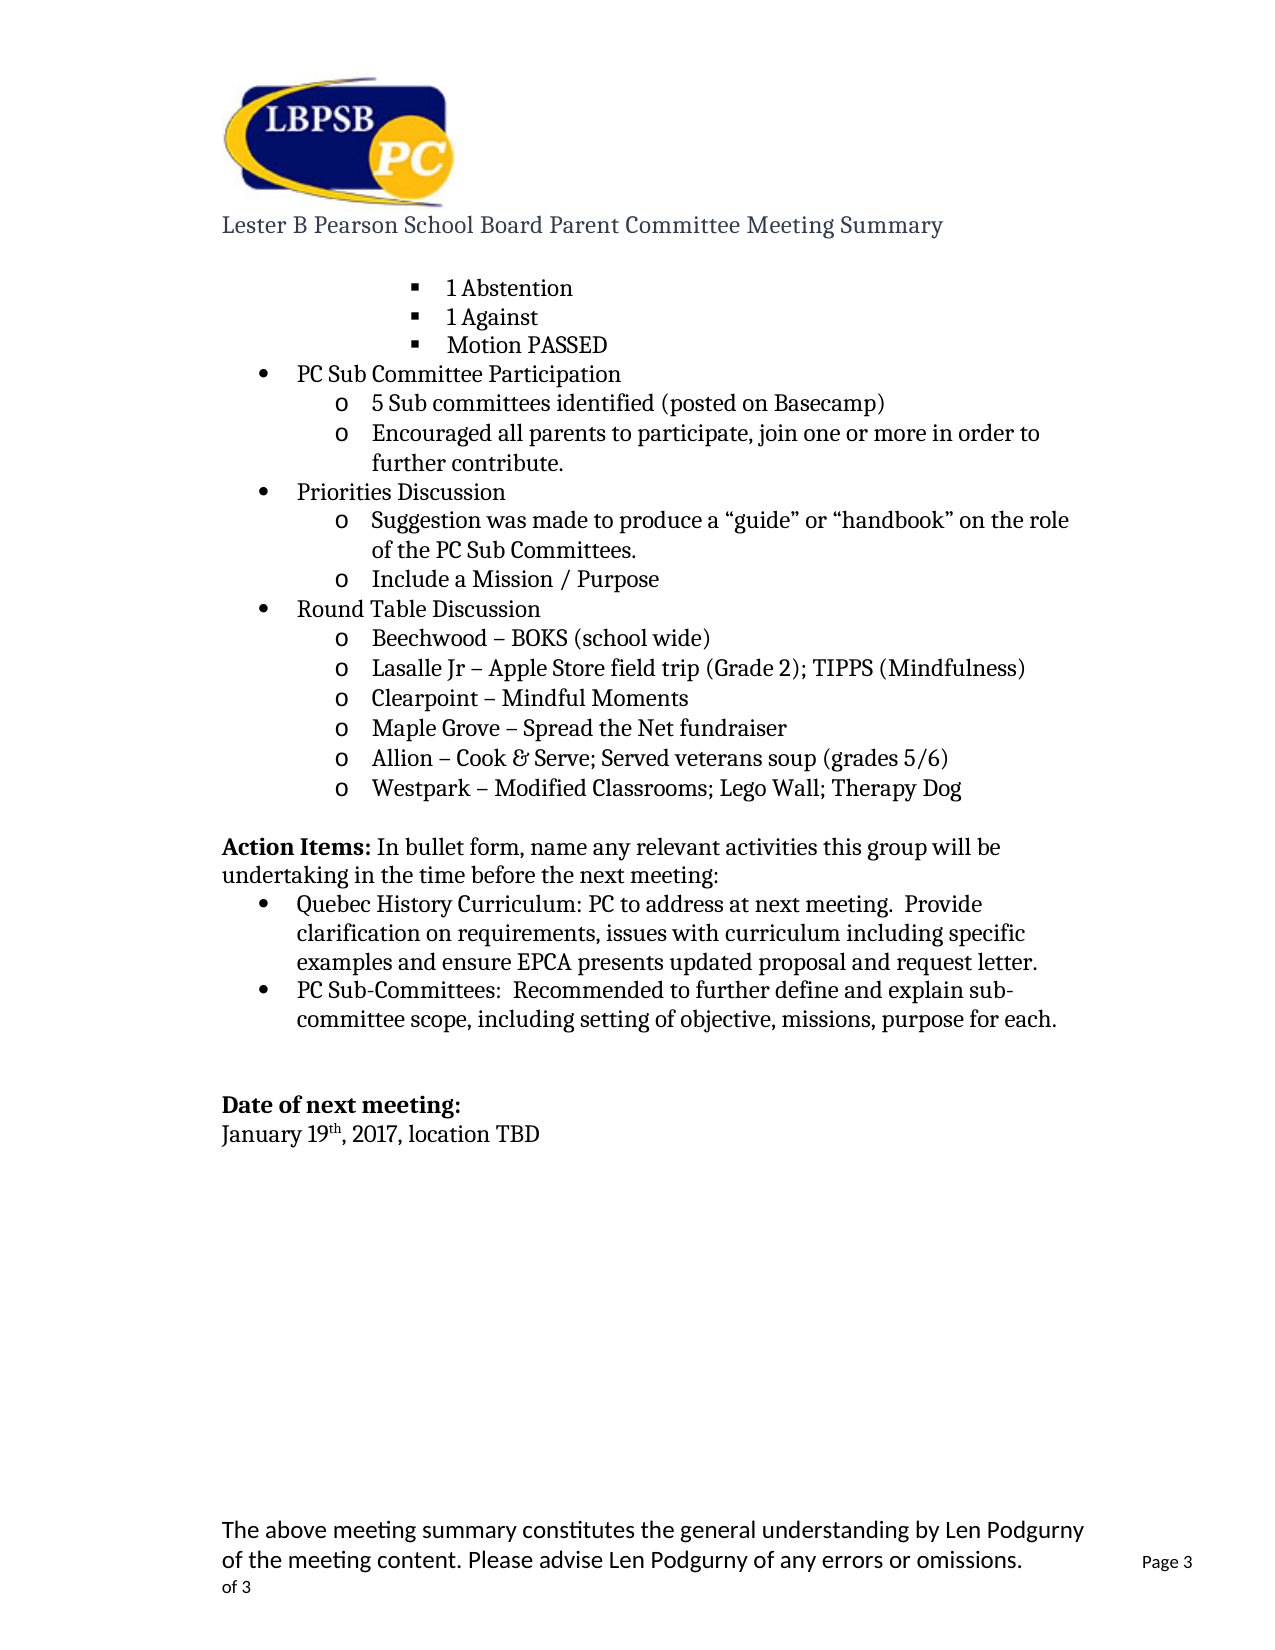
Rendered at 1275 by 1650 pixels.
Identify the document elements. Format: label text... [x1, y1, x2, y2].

list Westpark – Modified Classrooms; Lego Wall; Therapy Dog [334, 774, 1087, 804]
list PC Sub Committee Participation [259, 360, 1087, 389]
list Maple Grove – Spread the Net fundraiser [334, 714, 1087, 744]
list Clearpoint – Mindful Moments [334, 684, 1087, 714]
list PC Sub-Committees: Recommended to further define and explain sub-committee scope, including setting of objective, missions, purpose for each. [259, 976, 1087, 1034]
list 5 Sub committees identified (posted on Basecamp) [334, 389, 1087, 419]
list Lasalle Jr – Apple Store field trip (Grade 2); TIPPS (Mindfulness) [334, 654, 1087, 684]
text Date of next meeting: [222, 1091, 1087, 1120]
list 1 Against [409, 302, 1087, 331]
text Action Items: In bullet form, name any relevant activities this group will be undertaking in the time before the next meeting: [222, 832, 1087, 890]
list Motion PASSED [409, 331, 1087, 360]
list Encouraged all parents to participate, join one or more in order to further contribute. [334, 419, 1087, 477]
list Allion – Cook & Serve; Served veterans soup (grades 5/6) [334, 744, 1087, 774]
list Quebec History Curriculum: PC to address at next meeting. Provide clarification on requirements, issues with curriculum including specific examples and ensure EPCA presents updated proposal and request letter. [259, 890, 1087, 976]
list Include a Mission / Purpose [334, 565, 1087, 595]
list Suggestion was made to produce a “guide” or “handbook” on the role of the PC Sub Committees. [334, 506, 1087, 565]
list 1 Abstention [409, 274, 1087, 302]
text January 19th, 2017, location TBD [222, 1120, 1087, 1149]
picture [221, 73, 456, 212]
list Priorities Discussion [259, 477, 1087, 506]
list Round Table Discussion [259, 595, 1087, 624]
list Beechwood – BOKS (school wide) [334, 624, 1087, 654]
